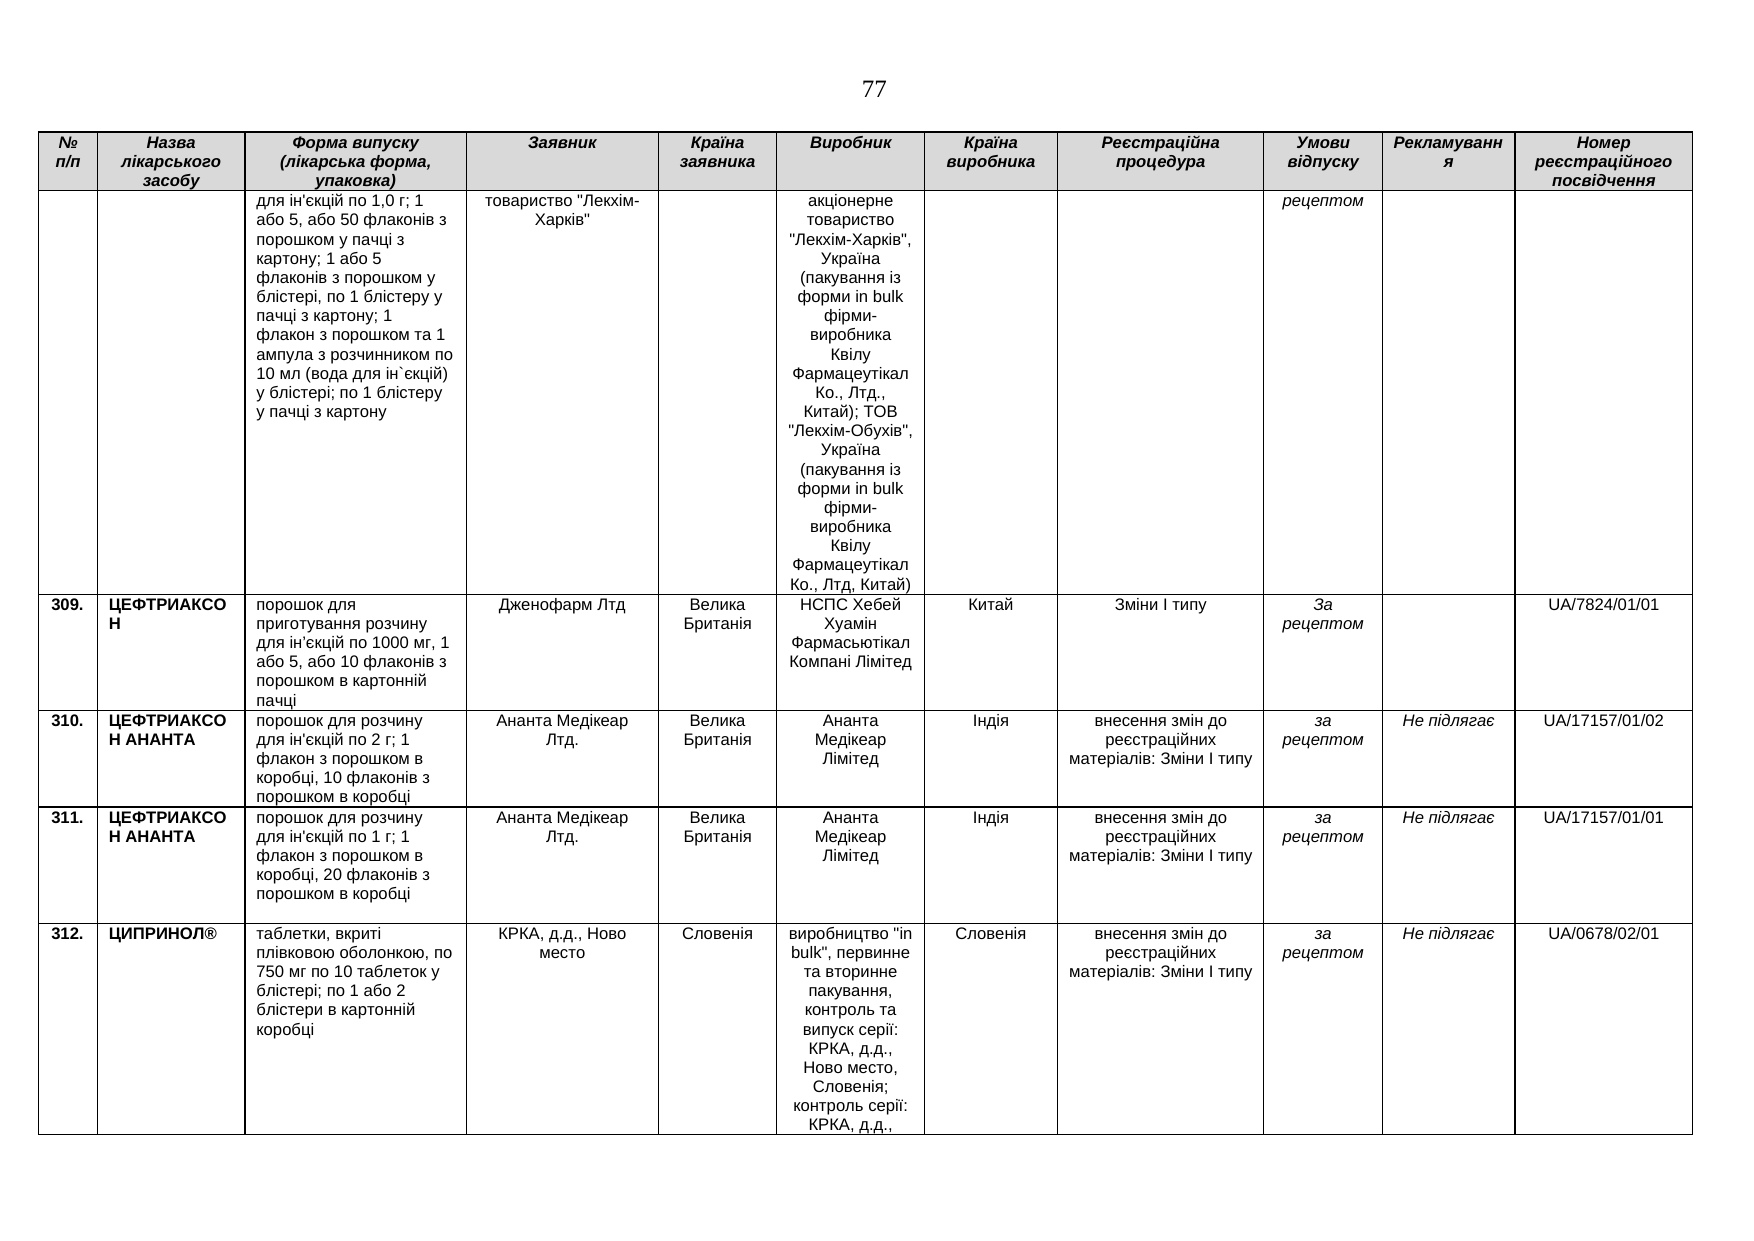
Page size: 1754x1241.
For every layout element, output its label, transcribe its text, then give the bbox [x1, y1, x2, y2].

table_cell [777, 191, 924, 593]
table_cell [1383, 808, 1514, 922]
table_header Країна виробника [925, 133, 1057, 190]
table_header Номер реєстраційного посвідчення [1516, 133, 1692, 190]
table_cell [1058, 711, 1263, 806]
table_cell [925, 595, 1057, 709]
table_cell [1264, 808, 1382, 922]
table_header Країна заявника [659, 133, 776, 190]
table_header Форма випуску (лікарська форма, упаковка) [246, 133, 466, 190]
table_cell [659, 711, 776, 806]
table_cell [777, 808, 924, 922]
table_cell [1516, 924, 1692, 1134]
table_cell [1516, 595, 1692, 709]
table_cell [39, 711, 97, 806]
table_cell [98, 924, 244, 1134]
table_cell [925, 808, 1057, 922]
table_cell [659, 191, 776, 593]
table_header Назва лікарського засобу [98, 133, 244, 190]
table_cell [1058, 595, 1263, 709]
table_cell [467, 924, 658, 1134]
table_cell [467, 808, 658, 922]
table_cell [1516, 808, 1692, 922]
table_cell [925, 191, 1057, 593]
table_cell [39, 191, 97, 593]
table_header Виробник [777, 133, 924, 190]
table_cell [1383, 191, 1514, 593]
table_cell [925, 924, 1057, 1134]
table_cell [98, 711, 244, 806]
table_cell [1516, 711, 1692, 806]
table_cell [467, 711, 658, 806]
table_header Умови відпуску [1264, 133, 1382, 190]
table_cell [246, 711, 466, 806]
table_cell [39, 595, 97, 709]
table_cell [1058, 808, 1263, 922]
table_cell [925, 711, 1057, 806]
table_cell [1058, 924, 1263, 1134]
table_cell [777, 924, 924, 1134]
table_header Рекламування [1383, 133, 1514, 190]
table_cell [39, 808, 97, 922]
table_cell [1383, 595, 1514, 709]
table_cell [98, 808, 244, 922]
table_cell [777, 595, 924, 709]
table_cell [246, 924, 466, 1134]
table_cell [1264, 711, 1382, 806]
table_header № п/п [39, 133, 97, 190]
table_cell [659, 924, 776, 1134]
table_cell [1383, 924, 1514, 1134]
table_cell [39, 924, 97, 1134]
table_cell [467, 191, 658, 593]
table_header Заявник [467, 133, 658, 190]
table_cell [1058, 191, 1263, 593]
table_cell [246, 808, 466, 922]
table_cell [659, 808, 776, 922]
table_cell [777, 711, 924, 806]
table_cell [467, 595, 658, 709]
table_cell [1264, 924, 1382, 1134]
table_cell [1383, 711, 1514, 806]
table_header Реєстраційна процедура [1058, 133, 1263, 190]
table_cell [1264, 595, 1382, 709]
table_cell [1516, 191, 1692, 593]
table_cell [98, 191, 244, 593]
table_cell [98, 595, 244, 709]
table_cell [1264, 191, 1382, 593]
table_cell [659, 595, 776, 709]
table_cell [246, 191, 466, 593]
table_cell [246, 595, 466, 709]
